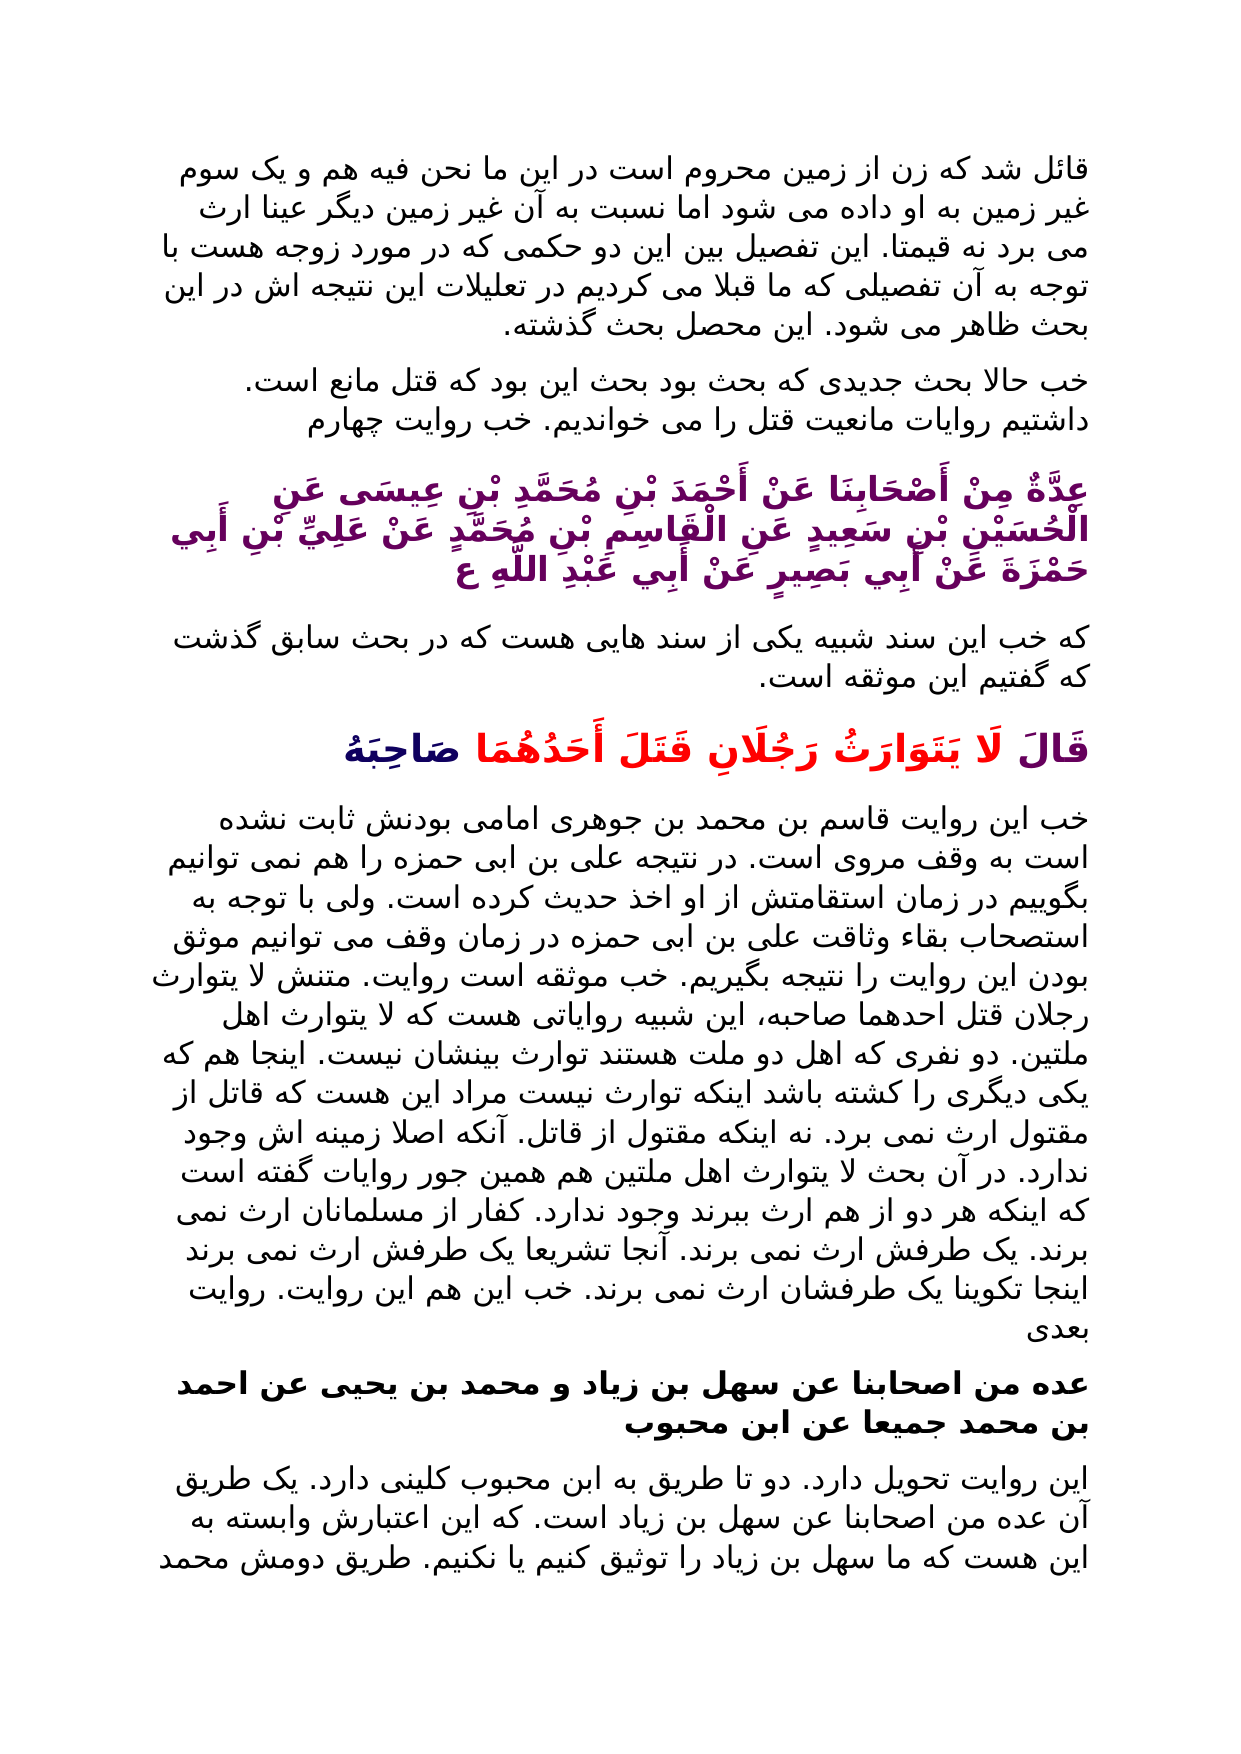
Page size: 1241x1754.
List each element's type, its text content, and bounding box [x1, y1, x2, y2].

text قَالَ لَا يَتَوَارَثُ رَجُلَانِ قَتَلَ أَحَدُهُمَا صَاحِبَهُ‌ [150, 727, 1090, 772]
text عِدَّةٌ مِنْ أَصْحَابِنَا عَنْ أَحْمَدَ بْنِ مُحَمَّدِ بْنِ عِيسَى عَنِ الْحُسَيْنِ بْنِ سَعِيدٍ عَنِ الْقَاسِمِ بْنِ مُحَمَّدٍ عَنْ عَلِيِّ بْنِ أَبِي حَمْزَةَ عَنْ أَبِي بَصِيرٍ عَنْ أَبِي عَبْدِ اللَّهِ ع [150, 470, 1090, 590]
text خب این روایت قاسم بن محمد بن جوهری امامی بودنش ثابت نشده است به وقف مروی است. در نتیجه علی بن ابی حمزه را هم نمی توانیم بگوییم در زمان استقامتش از او اخذ حدیث کرده است. ولی با توجه به استصحاب بقاء وثاقت علی بن ابی حمزه در زمان وقف می توانیم موثق بودن این روایت را نتیجه بگیریم. خب موثقه است روایت. متنش لا یتوارث رجلان قتل احدهما صاحبه، این شبیه روایاتی هست که لا یتوارث اهل ملتین. دو نفری که اهل دو ملت هستند توارث بینشان نیست. اینجا هم که یکی دیگری را کشته باشد اینکه توارث نیست مراد این هست که قاتل از مقتول ارث نمی برد. نه اینکه مقتول از قاتل. آنکه اصلا زمینه اش وجود ندارد. در آن بحث لا یتوارث اهل ملتین هم همین جور روایات گفته است که اینکه هر دو از هم ارث ببرند وجود ندارد. کفار از مسلمانان ارث نمی برند. یک طرفش ارث نمی برند. آنجا تشریعا یک طرفش ارث نمی برند اینجا تکوینا یک طرفشان ارث نمی برند. خب این هم این روایت. روایت بعدی [150, 801, 1090, 1346]
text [150, 150, 1090, 343]
text خب حالا بحث جدیدی که بحث بود بحث این بود که قتل مانع است. داشتیم روایات مانعیت قتل را می خواندیم. خب روایت چهارم [150, 362, 1090, 438]
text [150, 1461, 1090, 1575]
text که خب این سند شبیه یکی از سند هایی هست که در بحث سابق گذشت که گفتیم این موثقه است. [150, 619, 1090, 695]
text عده من اصحابنا عن سهل بن زیاد و محمد بن یحیی عن احمد بن محمد جمیعا عن ابن محبوب [150, 1366, 1090, 1441]
